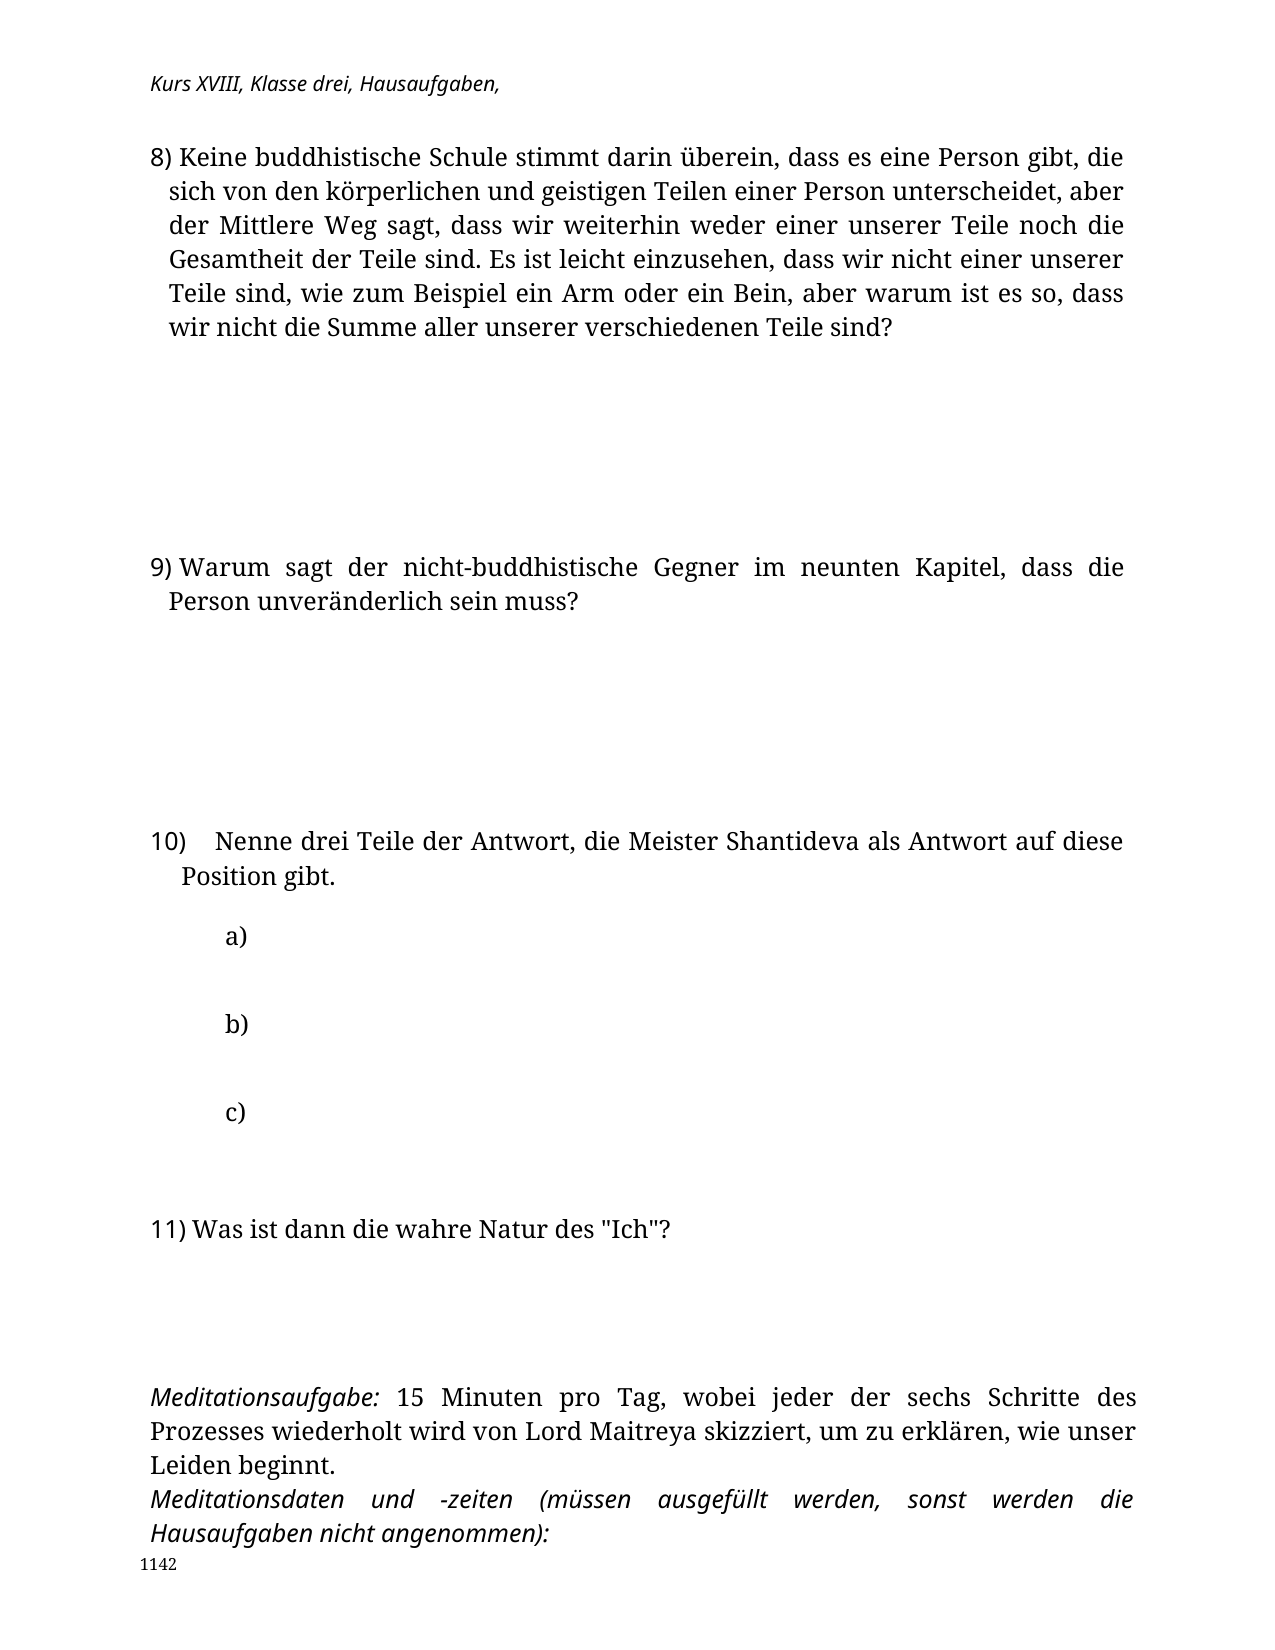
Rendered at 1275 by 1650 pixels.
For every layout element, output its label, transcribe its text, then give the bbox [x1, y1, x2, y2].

text a) [225, 918, 1137, 953]
text b) [225, 1007, 1137, 1041]
text Meditationsdaten und -zeiten (müssen ausgefüllt werden, sonst werden die Hausaufgaben nicht angenommen): [150, 1482, 1137, 1550]
list Was ist dann die wahre Natur des "Ich"? [150, 1212, 1137, 1246]
text c) [225, 1094, 1137, 1129]
list Nenne drei Teile der Antwort, die Meister Shantideva als Antwort auf diese Position gibt. [150, 824, 1125, 892]
list Warum sagt der nicht-buddhistische Gegner im neunten Kapitel, dass die Person unveränderlich sein muss? [150, 550, 1125, 618]
list Keine buddhistische Schule stimmt darin überein, dass es eine Person gibt, die sich von den körperlichen und geistigen Teilen einer Person unterscheidet, aber der Mittlere Weg sagt, dass wir weiterhin weder einer unserer Teile noch die Gesamtheit der Teile sind. Es ist leicht einzusehen, dass wir nicht einer unserer Teile sind, wie zum Beispiel ein Arm oder ein Bein, aber warum ist es so, dass wir nicht die Summe aller unserer verschiedenen Teile sind? [150, 140, 1125, 344]
text Meditationsaufgabe: 15 Minuten pro Tag, wobei jeder der sechs Schritte des Prozesses wiederholt wird von Lord Maitreya skizziert, um zu erklären, wie unser Leiden beginnt. [150, 1379, 1137, 1482]
